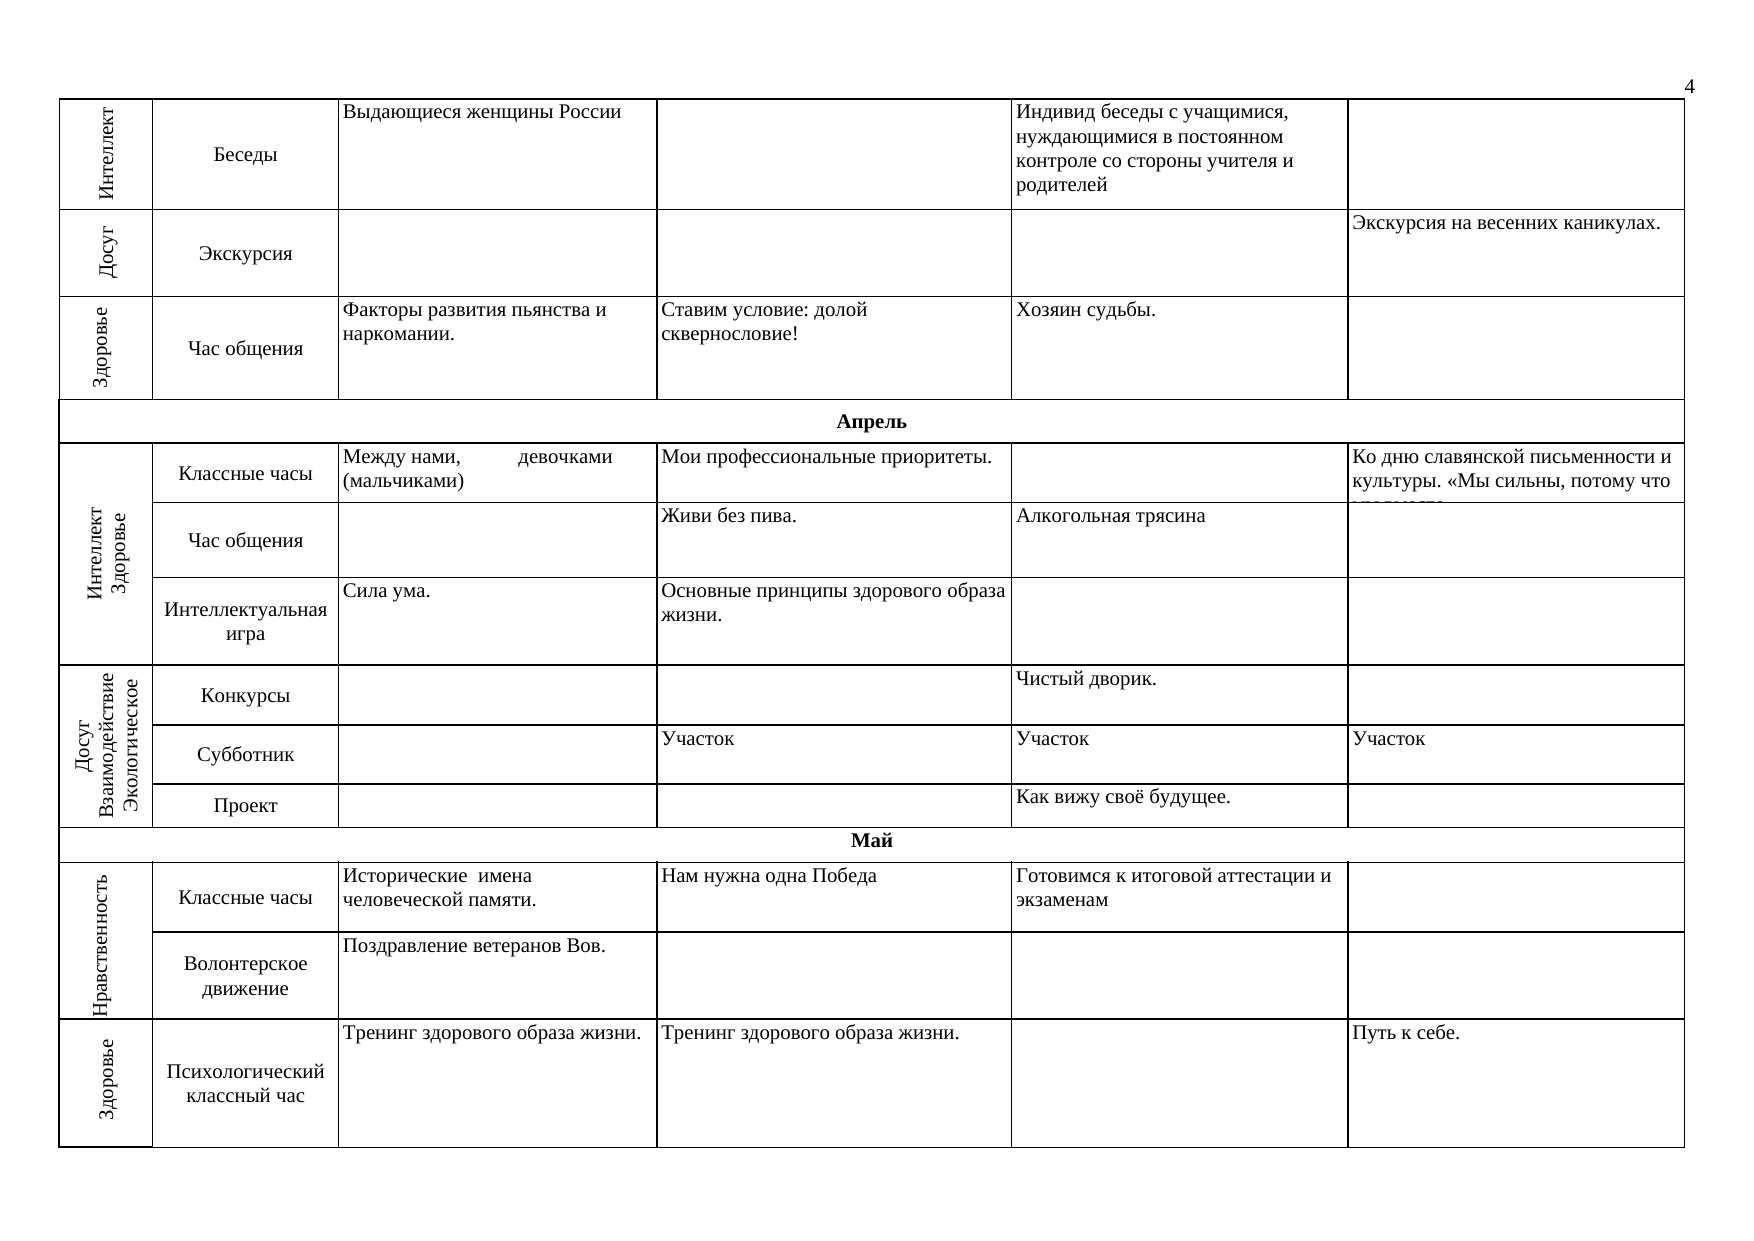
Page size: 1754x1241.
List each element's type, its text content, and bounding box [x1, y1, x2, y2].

table_cell Психологический классный час [153, 1020, 338, 1146]
table_cell Классные часы [153, 444, 338, 501]
table_cell Беседы [153, 100, 338, 208]
table_cell Экскурсия на весенних каникулах. [1349, 210, 1684, 296]
table_cell [339, 666, 656, 724]
table_cell [1349, 503, 1684, 576]
table_cell Ко дню славянской письменности и культуры. «Мы сильны, потому что мы вместе» [1349, 444, 1684, 501]
table_cell Конкурсы [153, 666, 338, 724]
table_cell Сила ума. [339, 578, 656, 664]
table_cell [1012, 444, 1347, 501]
table_cell Алкогольная трясина [1012, 503, 1347, 576]
table_cell Тренинг здорового образа жизни. [658, 1020, 1011, 1146]
table_cell Между нами, девочками (мальчиками) [339, 444, 656, 501]
table_cell Волонтерское движение [153, 933, 338, 1018]
table_cell Основные принципы здорового образа жизни. [658, 578, 1011, 664]
table_cell [1349, 100, 1684, 208]
table_cell [339, 785, 656, 826]
table_cell Индивид беседы с учащимися, нуждающимися в постоянном контроле со стороны учителя и родителей [1012, 100, 1347, 208]
table_cell [1349, 933, 1684, 1018]
table_cell Участок [1012, 726, 1347, 783]
table_cell [339, 726, 656, 783]
table_cell [1349, 578, 1684, 664]
table_cell [1349, 297, 1684, 399]
table_cell Проект [153, 785, 338, 826]
table_cell Май [60, 828, 1684, 861]
table_cell [339, 210, 656, 296]
table_cell Досуг Взаимодействие Экологическое [60, 666, 152, 826]
table_cell Интеллект Здоровье [60, 444, 152, 664]
table_cell Здоровье [60, 1020, 152, 1146]
table_cell [658, 100, 1011, 208]
table_cell Субботник [153, 726, 338, 783]
table_cell Час общения [153, 503, 338, 576]
table_cell Поздравление ветеранов Вов. [339, 933, 656, 1018]
table_cell Интеллектуальная игра [153, 578, 338, 664]
table_cell Апрель [60, 400, 1684, 442]
table_cell Участок [1349, 726, 1684, 783]
table_cell [1012, 210, 1347, 296]
table_cell [658, 933, 1011, 1018]
table_cell Нравственность [60, 863, 152, 1018]
table_cell [658, 210, 1011, 296]
table_cell Исторические имена человеческой памяти. [339, 863, 656, 931]
table_cell [658, 666, 1011, 724]
table_cell Живи без пива. [658, 503, 1011, 576]
table_cell Интеллект [60, 100, 152, 208]
table_cell Досуг [60, 210, 152, 296]
table_cell [1012, 1020, 1347, 1146]
table_cell Мои профессиональные приоритеты. [658, 444, 1011, 501]
table_cell Выдающиеся женщины России [339, 100, 656, 208]
table_cell [1012, 578, 1347, 664]
table_cell Ставим условие: долой сквернословие! [658, 297, 1011, 399]
table_cell Экскурсия [153, 210, 338, 296]
table_cell Тренинг здорового образа жизни. [339, 1020, 656, 1146]
table_cell Классные часы [153, 863, 338, 931]
table_cell [1349, 785, 1684, 826]
table_cell Путь к себе. [1349, 1020, 1684, 1146]
table_cell Готовимся к итоговой аттестации и экзаменам [1012, 863, 1347, 931]
table_cell Час общения [153, 297, 338, 399]
table_cell [339, 503, 656, 576]
table_cell [658, 785, 1011, 826]
table_cell Нам нужна одна Победа [658, 863, 1011, 931]
table_cell Участок [658, 726, 1011, 783]
table_cell [1349, 666, 1684, 724]
table_cell Как вижу своё будущее. [1012, 785, 1347, 826]
table_cell Здоровье [60, 297, 152, 399]
table_cell Факторы развития пьянства и наркомании. [339, 297, 656, 399]
table_cell Чистый дворик. [1012, 666, 1347, 724]
table_cell [1349, 863, 1684, 931]
table_cell [1012, 933, 1347, 1018]
table_cell Хозяин судьбы. [1012, 297, 1347, 399]
